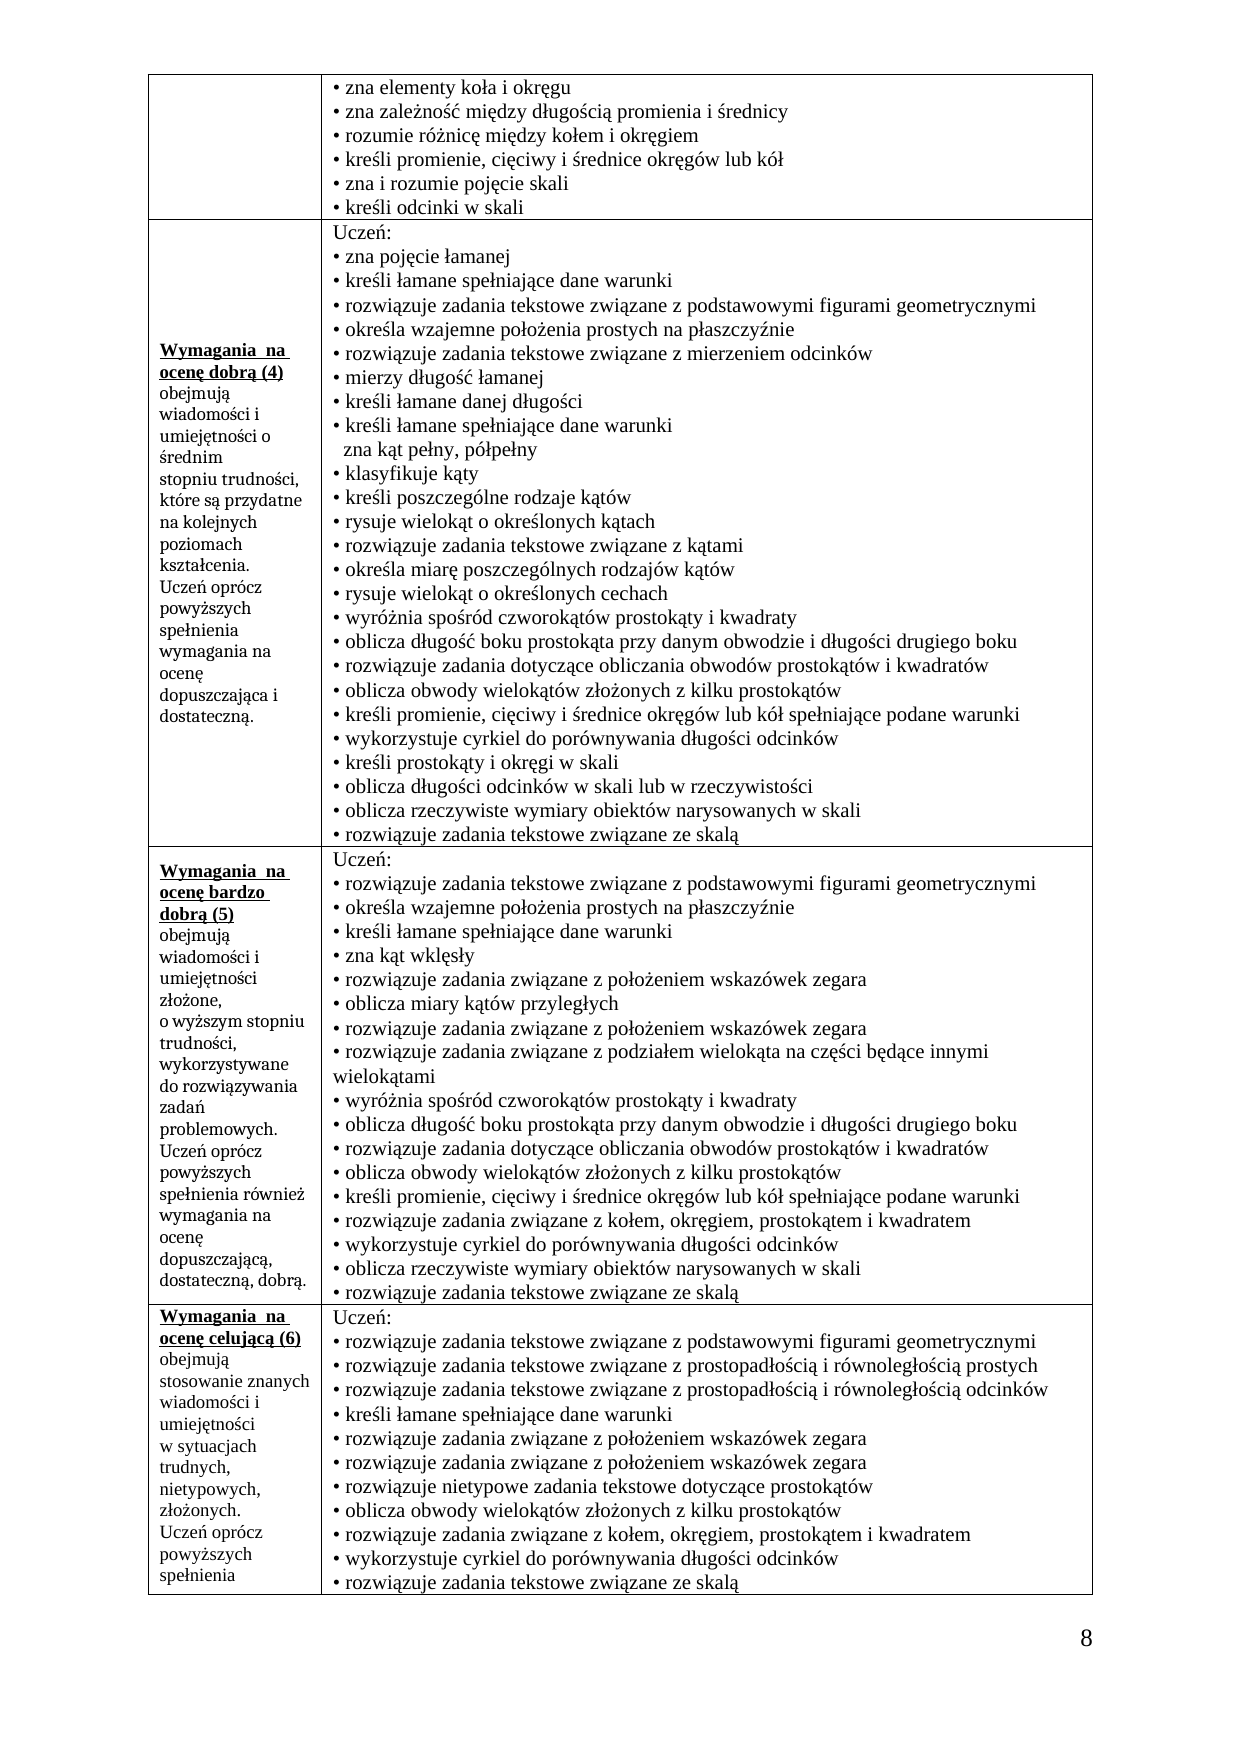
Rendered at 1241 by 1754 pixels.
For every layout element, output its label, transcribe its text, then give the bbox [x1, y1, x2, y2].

table_cell Uczeń: • rozwiązuje zadania tekstowe związane z podstawowymi figurami geometrycznymi • określa wzajemne położenia prostych na płaszczyźnie • kreśli łamane spełniające dane warunki • zna kąt wklęsły • rozwiązuje zadania związane z położeniem wskazówek zegara • oblicza miary kątów przyległych • rozwiązuje zadania związane z położeniem wskazówek zegara • rozwiązuje zadania związane z podziałem wielokąta na części będące innymi wielokątami • wyróżnia spośród czworokątów prostokąty i kwadraty • oblicza długość boku prostokąta przy danym obwodzie i długości drugiego boku • rozwiązuje zadania dotyczące obliczania obwodów prostokątów i kwadratów • oblicza obwody wielokątów złożonych z kilku prostokątów • kreśli promienie, cięciwy i średnice okręgów lub kół spełniające podane warunki • rozwiązuje zadania związane z kołem, okręgiem, prostokątem i kwadratem • wykorzystuje cyrkiel do porównywania długości odcinków • oblicza rzeczywiste wymiary obiektów narysowanych w skali • rozwiązuje zadania tekstowe związane ze skalą [322, 847, 1092, 1304]
table_cell Uczeń: • zna pojęcie łamanej • kreśli łamane spełniające dane warunki • rozwiązuje zadania tekstowe związane z podstawowymi figurami geometrycznymi • określa wzajemne położenia prostych na płaszczyźnie • rozwiązuje zadania tekstowe związane z mierzeniem odcinków • mierzy długość łamanej • kreśli łamane danej długości • kreśli łamane spełniające dane warunki zna kąt pełny, półpełny • klasyfikuje kąty • kreśli poszczególne rodzaje kątów • rysuje wielokąt o określonych kątach • rozwiązuje zadania tekstowe związane z kątami • określa miarę poszczególnych rodzajów kątów • rysuje wielokąt o określonych cechach • wyróżnia spośród czworokątów prostokąty i kwadraty • oblicza długość boku prostokąta przy danym obwodzie i długości drugiego boku • rozwiązuje zadania dotyczące obliczania obwodów prostokątów i kwadratów • oblicza obwody wielokątów złożonych z kilku prostokątów • kreśli promienie, cięciwy i średnice okręgów lub kół spełniające podane warunki • wykorzystuje cyrkiel do porównywania długości odcinków • kreśli prostokąty i okręgi w skali • oblicza długości odcinków w skali lub w rzeczywistości • oblicza rzeczywiste wymiary obiektów narysowanych w skali • rozwiązuje zadania tekstowe związane ze skalą [322, 220, 1092, 846]
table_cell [149, 1305, 321, 1594]
table_cell Wymagania na ocenę bardzo dobrą (5) obejmują wiadomości i umiejętności złożone, o wyższym stopniu trudności, wykorzystywane do rozwiązywania zadań problemowych. Uczeń oprócz powyższych spełnienia również wymagania na ocenę dopuszczającą, dostateczną, dobrą. [149, 847, 321, 1304]
table_cell Wymagania na ocenę dobrą (4) obejmują wiadomości i umiejętności o średnim stopniu trudności, które są przydatne na kolejnych poziomach kształcenia. Uczeń oprócz powyższych spełnienia wymagania na ocenę dopuszczająca i dostateczną. [149, 220, 321, 846]
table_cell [322, 75, 1092, 219]
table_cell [149, 75, 321, 219]
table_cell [322, 1305, 1092, 1594]
